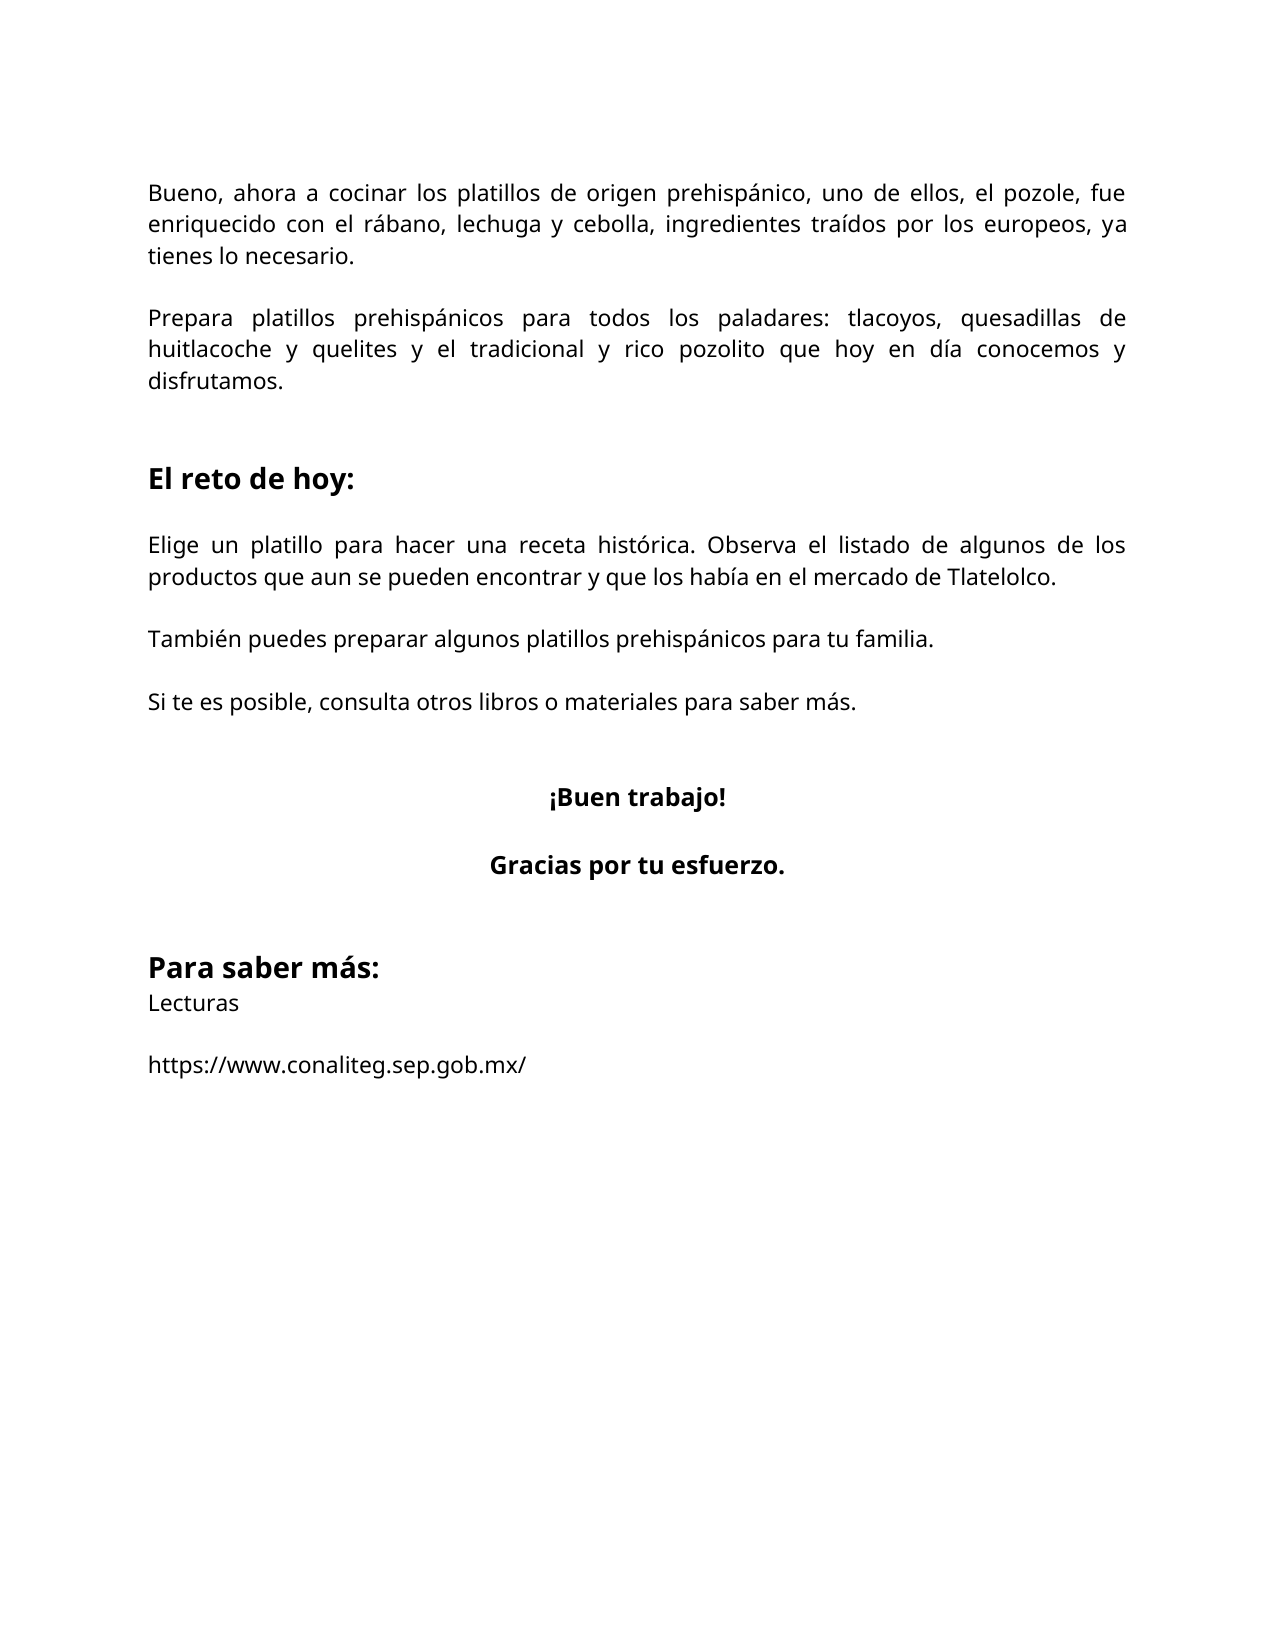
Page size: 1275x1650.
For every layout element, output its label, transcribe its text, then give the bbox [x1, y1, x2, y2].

text También puedes preparar algunos platillos prehispánicos para tu familia. [148, 623, 1127, 654]
text El reto de hoy: [148, 458, 1127, 498]
text Si te es posible, consulta otros libros o materiales para saber más. [148, 686, 1127, 717]
text Gracias por tu esfuerzo. [148, 847, 1127, 882]
text Lecturas [148, 987, 1127, 1018]
text Bueno, ahora a cocinar los platillos de origen prehispánico, uno de ellos, el pozole, fue enriquecido con el rábano, lechuga y cebolla, ingredientes traídos por los europeos, ya tienes lo necesario. [148, 177, 1127, 271]
text Elige un platillo para hacer una receta histórica. Observa el listado de algunos de los productos que aun se pueden encontrar y que los había en el mercado de Tlatelolco. [148, 529, 1127, 592]
text Prepara platillos prehispánicos para todos los paladares: tlacoyos, quesadillas de huitlacoche y quelites y el tradicional y rico pozolito que hoy en día conocemos y disfrutamos. [148, 302, 1127, 396]
text Para saber más: [148, 947, 1127, 987]
text ¡Buen trabajo! [148, 779, 1127, 813]
text https://www.conaliteg.sep.gob.mx/ [148, 1049, 1127, 1080]
